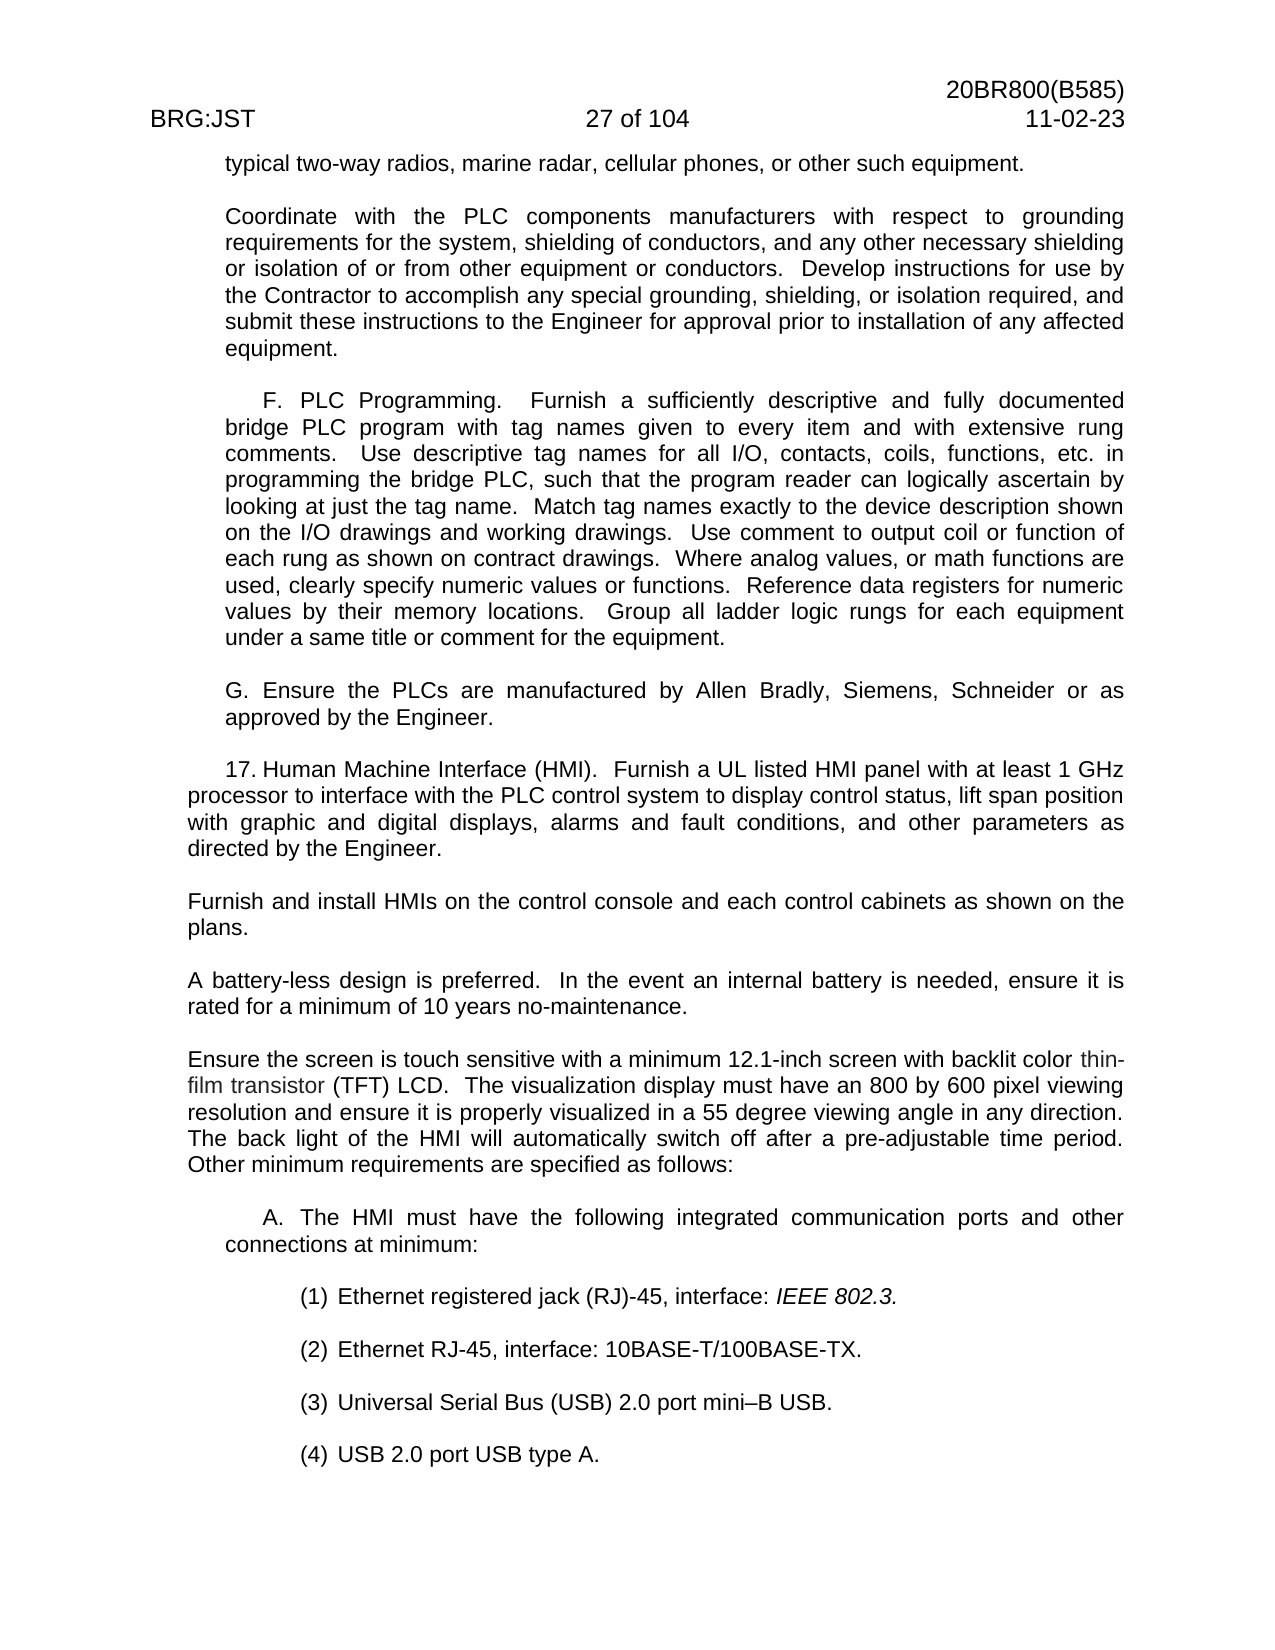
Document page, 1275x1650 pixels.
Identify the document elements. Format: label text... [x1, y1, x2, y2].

text A battery-less design is preferred. In the event an internal battery is needed, ensure it is rated for a minimum of 10 years no-maintenance. [187, 967, 1125, 1020]
text (3) Universal Serial Bus (USB) 2.0 port mini–B USB. [262, 1389, 1125, 1415]
text Coordinate with the PLC components manufacturers with respect to grounding requirements for the system, shielding of conductors, and any other necessary shielding or isolation of or from other equipment or conductors. Develop instructions for use by the Contractor to accomplish any special grounding, shielding, or isolation required, and submit these instructions to the Engineer for approval prior to installation of any affected equipment. [225, 203, 1125, 361]
text G. Ensure the PLCs are manufactured by Allen Bradly, Siemens, Schneider or as approved by the Engineer. [225, 677, 1125, 730]
text (1) Ethernet registered jack (RJ)-45, interface: IEEE 802.3. [262, 1283, 1125, 1309]
text (2) Ethernet RJ-45, interface: 10BASE-T/100BASE-TX. [262, 1336, 1125, 1362]
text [225, 150, 1125, 176]
text Ensure the screen is touch sensitive with a minimum 12.1-inch screen with backlit color thin-film transistor (TFT) LCD. The visualization display must have an 800 by 600 pixel viewing resolution and ensure it is properly visualized in a 55 degree viewing angle in any direction. The back light of the HMI will automatically switch off after a pre-adjustable time period. Other minimum requirements are specified as follows: [187, 1046, 1125, 1178]
text Furnish and install HMIs on the control console and each control cabinets as shown on the plans. [187, 888, 1125, 941]
text A. The HMI must have the following integrated communication ports and other connections at minimum: [225, 1204, 1125, 1257]
text (4) USB 2.0 port USB type A. [262, 1441, 1125, 1468]
text F. PLC Programming. Furnish a sufficiently descriptive and fully documented bridge PLC program with tag names given to every item and with extensive rung comments. Use descriptive tag names for all I/O, contacts, coils, functions, etc. in programming the bridge PLC, such that the program reader can logically ascertain by looking at just the tag name. Match tag names exactly to the device description shown on the I/O drawings and working drawings. Use comment to output coil or function of each rung as shown on contract drawings. Where analog values, or math functions are used, clearly specify numeric values or functions. Reference data registers for numeric values by their memory locations. Group all ladder logic rungs for each equipment under a same title or comment for the equipment. [225, 387, 1125, 651]
text 17. Human Machine Interface (HMI). Furnish a UL listed HMI panel with at least 1 GHz processor to interface with the PLC control system to display control status, lift span position with graphic and digital displays, alarms and fault conditions, and other parameters as directed by the Engineer. [187, 756, 1125, 862]
